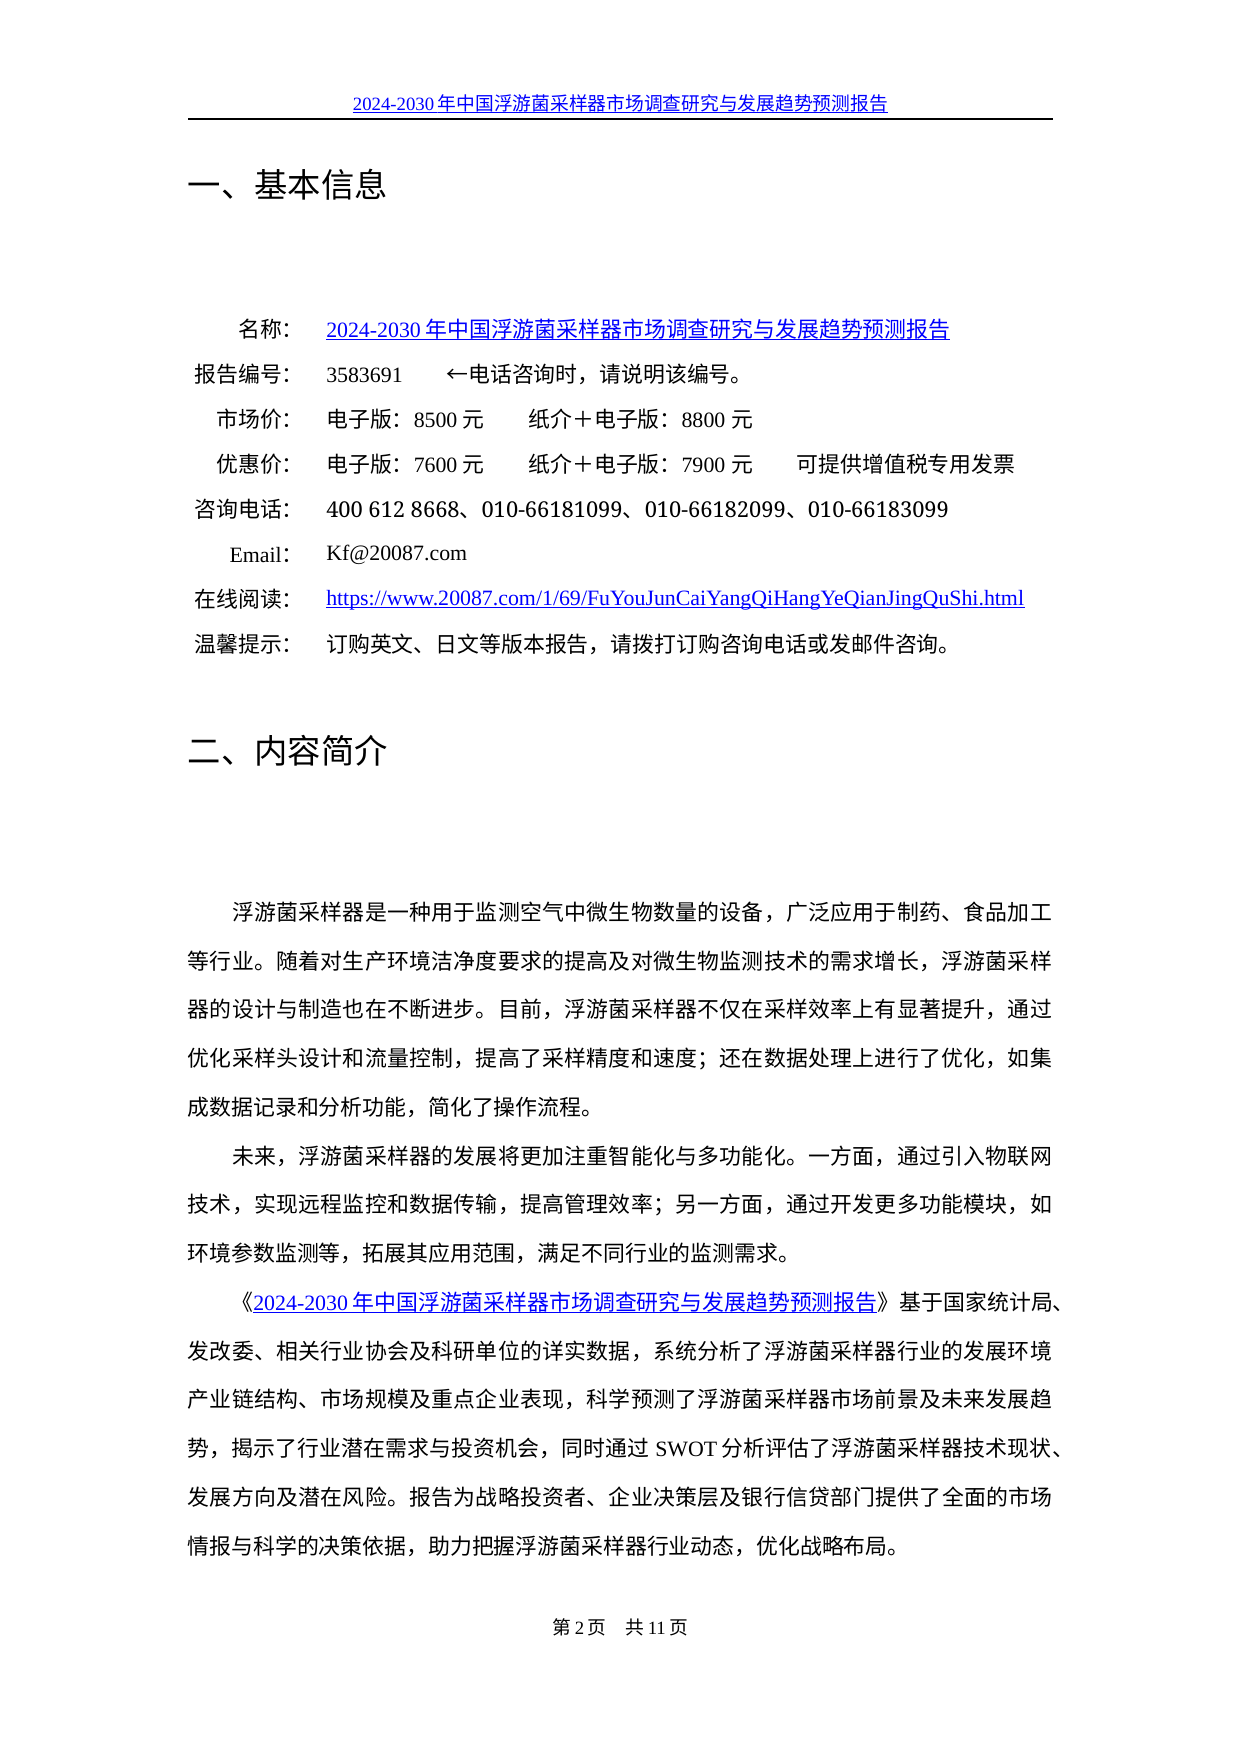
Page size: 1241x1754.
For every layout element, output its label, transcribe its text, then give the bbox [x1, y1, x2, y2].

table_cell 在线阅读： [167, 582, 315, 627]
table_cell 电子版：8500 元 纸介＋电子版：8800 元 [315, 402, 1073, 447]
table_header 名称： [167, 312, 315, 357]
table_cell 订购英文、日文等版本报告，请拨打订购咨询电话或发邮件咨询。 [315, 627, 1073, 672]
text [187, 894, 1053, 1561]
table_cell 报告编号： [167, 357, 315, 402]
table_cell Kf@20087.com [315, 537, 1073, 582]
table_cell 咨询电话： [167, 492, 315, 537]
table_cell 市场价： [167, 402, 315, 447]
table_header 2024-2030年中国浮游菌采样器市场调查研究与发展趋势预测报告 [315, 312, 1073, 357]
table_cell 400 612 8668、010-66181099、010-66182099、010-66183099 [315, 492, 1073, 537]
table_cell 电子版：7600 元 纸介＋电子版：7900 元 可提供增值税专用发票 [315, 447, 1073, 492]
table_cell 温馨提示： [167, 627, 315, 672]
table_cell 3583691 ←电话咨询时，请说明该编号。 [315, 357, 1073, 402]
title 二、内容简介 [187, 717, 1053, 782]
title 一、基本信息 [187, 150, 1053, 215]
table_cell 优惠价： [167, 447, 315, 492]
table_cell [315, 582, 1073, 627]
table_cell Email： [167, 537, 315, 582]
